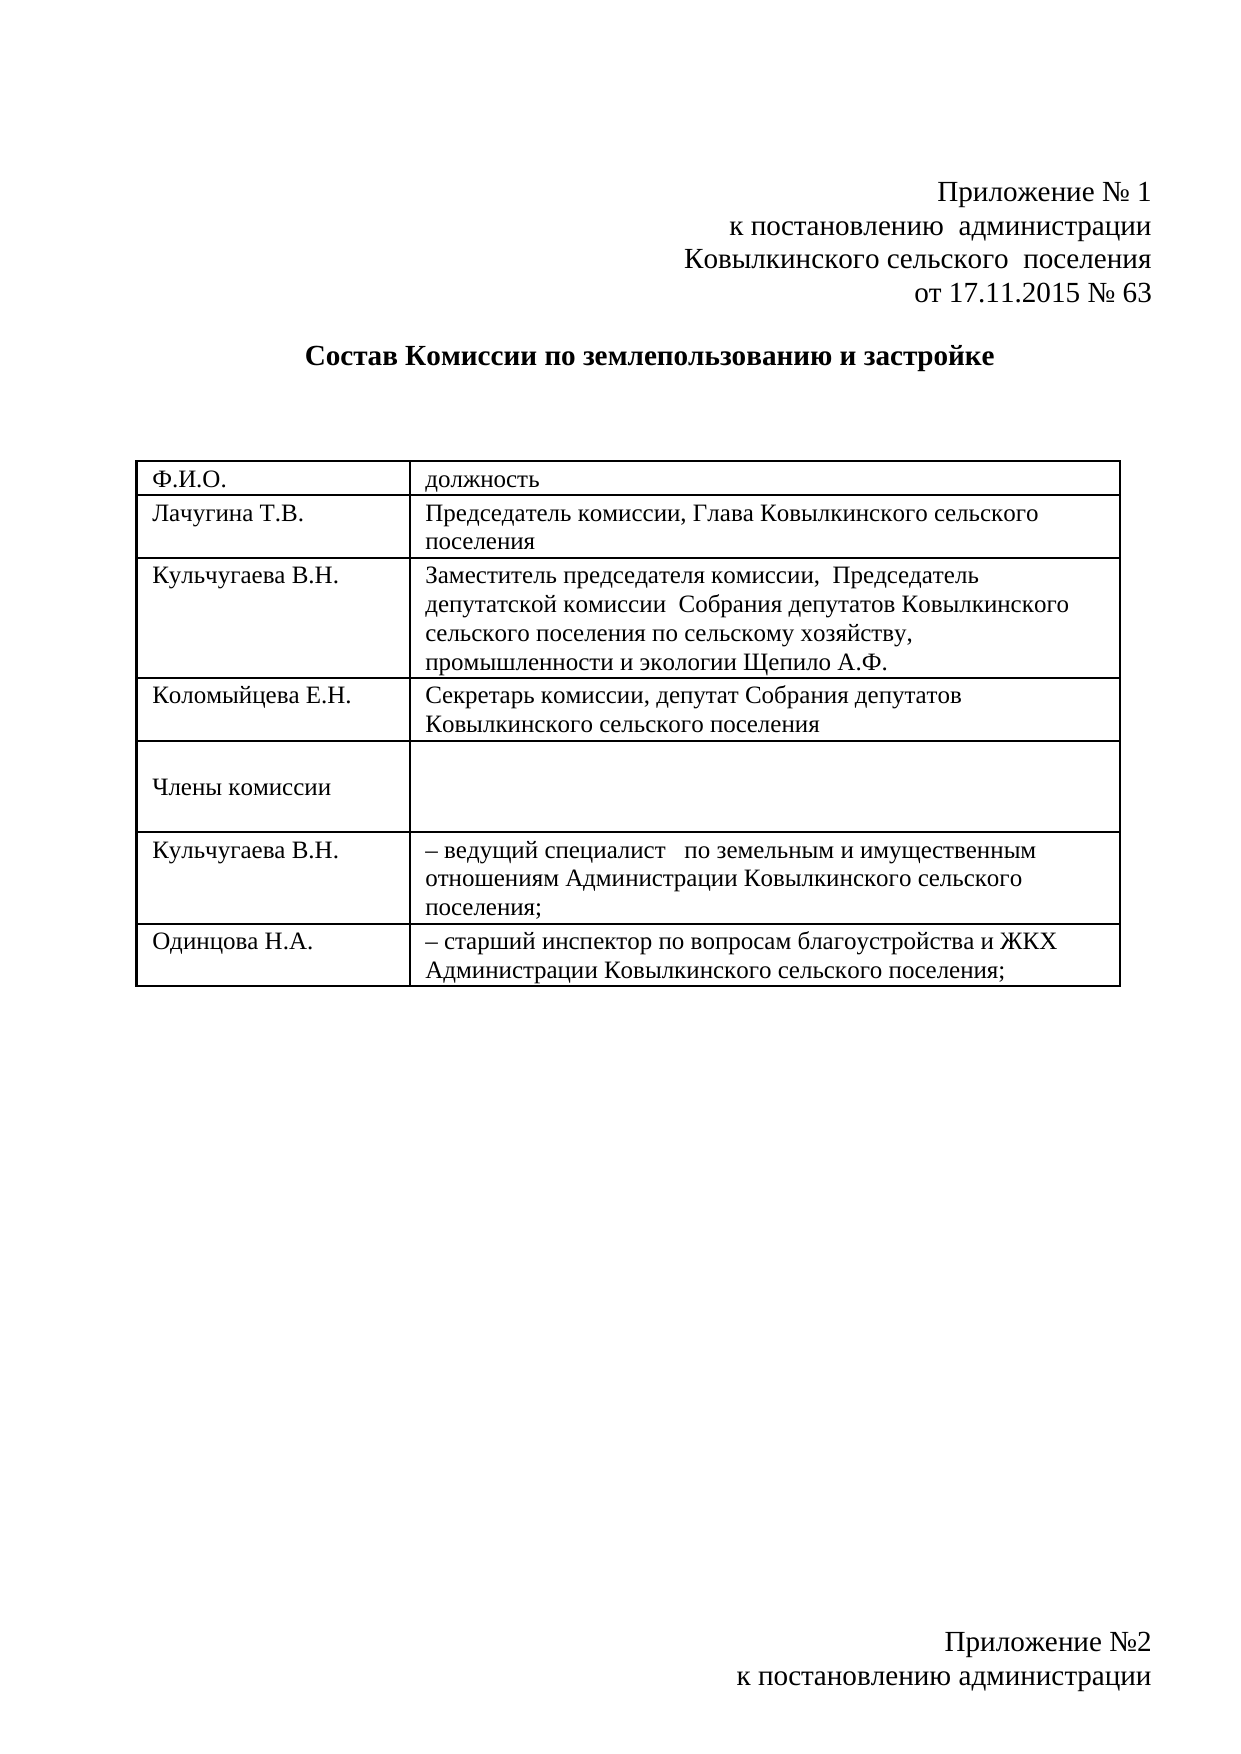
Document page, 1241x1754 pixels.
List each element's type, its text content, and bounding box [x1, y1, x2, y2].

table_cell Председатель комиссии, Глава Ковылкинского сельского поселения [411, 496, 1119, 557]
table_cell Заместитель председателя комиссии, Председатель депутатской комиссии Собрания депутатов Ковылкинского сельского поселения по сельскому хозяйству, промышленности и экологии Щепило А.Ф. [411, 559, 1119, 677]
table_cell Кульчугаева В.Н. [138, 559, 409, 677]
table_cell Кульчугаева В.Н. [138, 833, 409, 922]
table_cell Члены комиссии [138, 742, 409, 831]
table_cell – старший инспектор по вопросам благоустройства и ЖКХ Администрации Ковылкинского сельского поселения; [411, 925, 1119, 985]
text Состав Комиссии по землепользованию и застройке [148, 338, 1152, 371]
table_cell Секретарь комиссии, депутат Собрания депутатов Ковылкинского сельского поселения [411, 679, 1119, 739]
table_cell должность [411, 462, 1119, 494]
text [148, 1624, 1152, 1691]
table_cell Коломыйцева Е.Н. [138, 679, 409, 739]
table_cell Ф.И.О. [138, 462, 409, 494]
table_cell Одинцова Н.А. [138, 925, 409, 985]
table_cell Лачугина Т.В. [138, 496, 409, 557]
text Приложение № 1 к постановлению администрации Ковылкинского сельского поселения от 17.11.2015 № 63 [148, 174, 1152, 309]
table_cell [411, 742, 1119, 831]
table_cell – ведущий специалист по земельным и имущественным отношениям Администрации Ковылкинского сельского поселения; [411, 833, 1119, 922]
